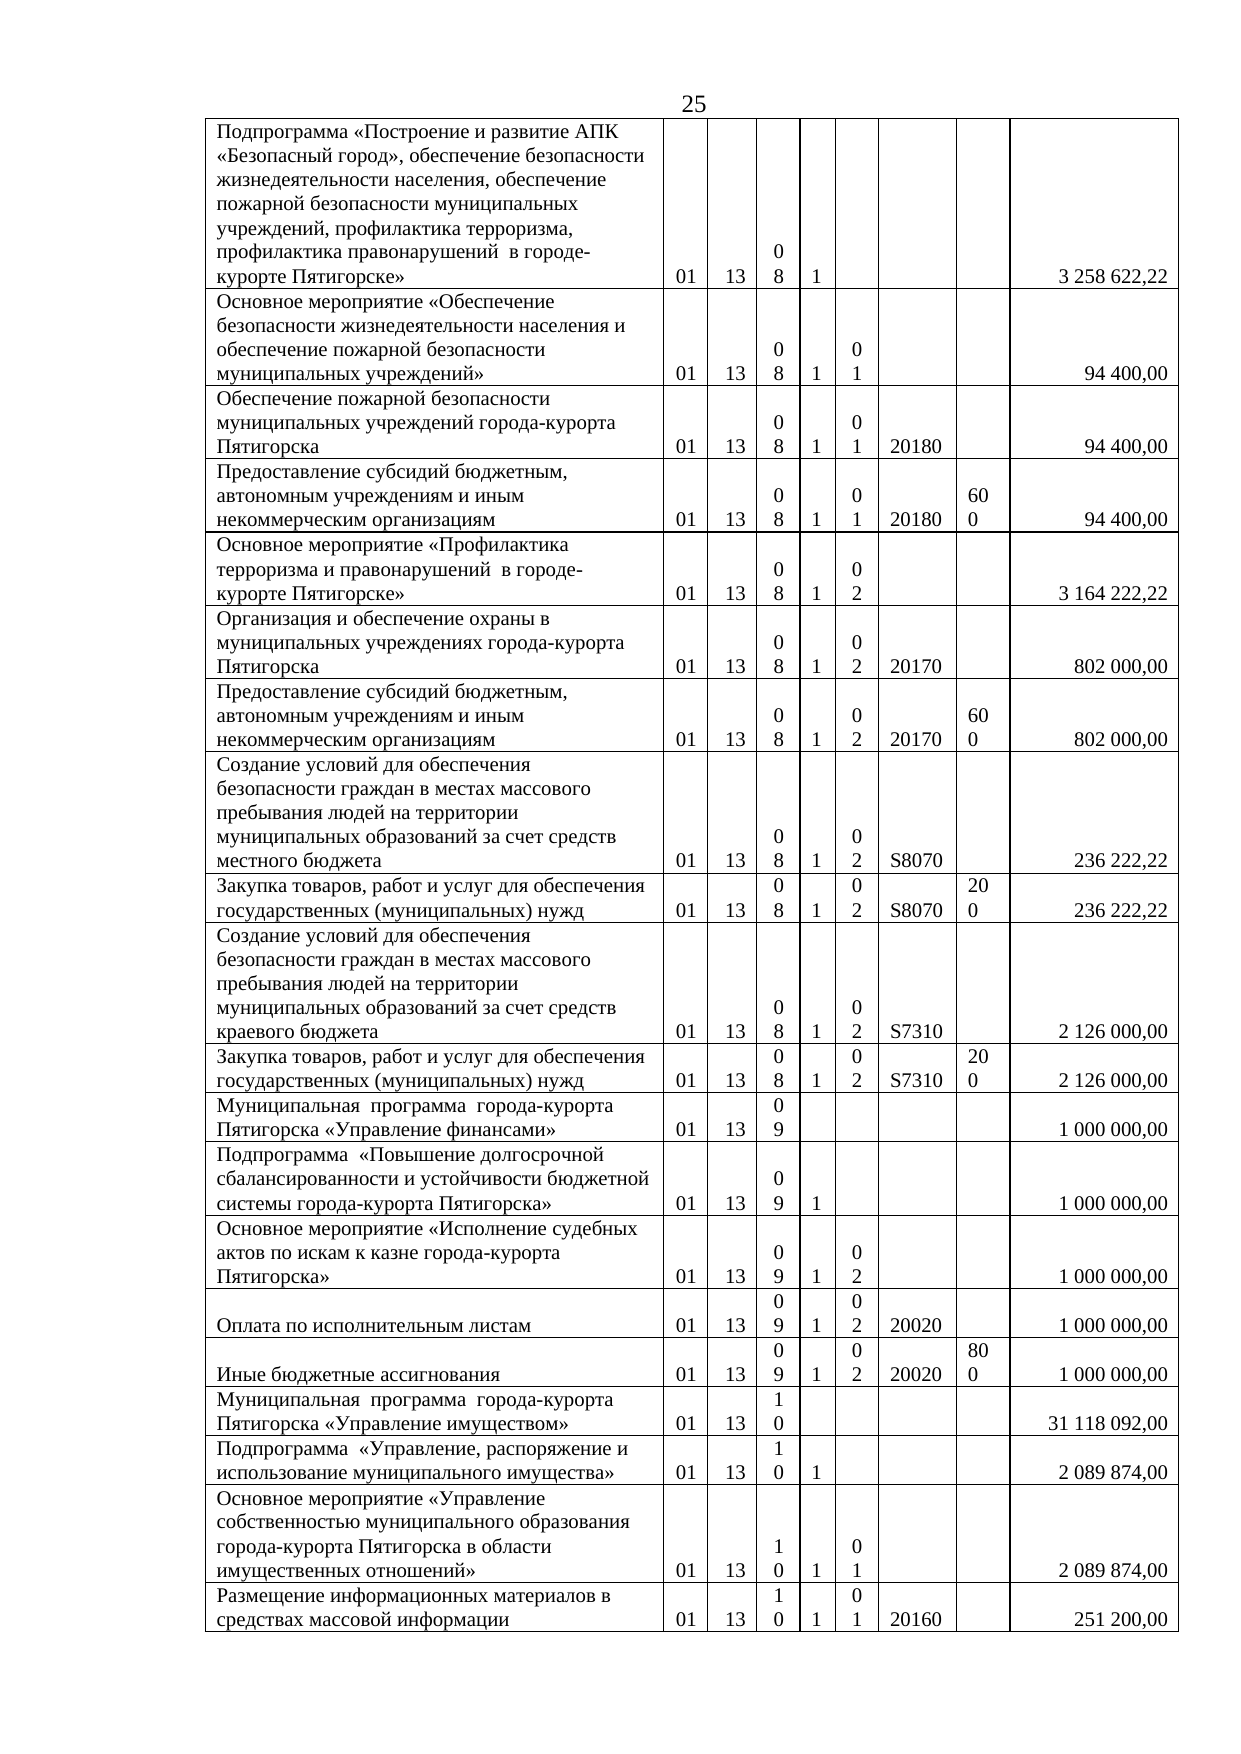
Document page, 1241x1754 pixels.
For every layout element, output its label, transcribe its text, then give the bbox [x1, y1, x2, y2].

table_cell 01 [664, 923, 707, 1043]
table_cell Cоздание условий для обеспечения безопасности граждан в местах массового пребывания людей на территории муниципальных образований за счет средств местного бюджета [206, 752, 663, 872]
table_cell 01 [664, 1583, 707, 1631]
table_cell 13 [708, 1093, 756, 1141]
table_cell Основное мероприятие «Обеспечение безопасности жизнедеятельности населения и обеспечение пожарной безопасности муниципальных учреждений» [206, 289, 663, 385]
table_cell 01 [664, 1216, 707, 1288]
table_cell 02 [836, 533, 878, 604]
table_cell 02 [836, 874, 878, 922]
table_cell [836, 1142, 878, 1214]
table_cell 08 [757, 923, 799, 1043]
table_cell 13 [708, 1436, 756, 1484]
table_cell 1 [801, 1044, 835, 1092]
table_cell 1 [801, 1436, 835, 1484]
table_cell 200 [957, 1044, 1009, 1092]
table_cell 01 [664, 1338, 707, 1386]
table_cell [836, 1093, 878, 1141]
table_cell 08 [757, 459, 799, 531]
table_cell Муниципальная программа города-курорта Пятигорска «Управление финансами» [206, 1093, 663, 1141]
table_cell 01 [664, 459, 707, 531]
table_cell 01 [664, 752, 707, 872]
table_cell Основное мероприятие «Профилактика терроризма и правонарушений в городе-курорте Пятигорске» [206, 533, 663, 604]
table_cell S7310 [879, 1044, 956, 1092]
table_cell 02 [836, 606, 878, 678]
table_cell [879, 289, 956, 385]
table_cell [836, 1436, 878, 1484]
table_cell 13 [708, 874, 756, 922]
table_cell Закупка товаров, работ и услуг для обеспечения государственных (муниципальных) нужд [206, 874, 663, 922]
table_cell 01 [664, 1485, 707, 1582]
table_cell 13 [708, 533, 756, 604]
table_cell 01 [664, 289, 707, 385]
table_cell 13 [708, 679, 756, 751]
table_cell 13 [708, 606, 756, 678]
table_cell 01 [664, 679, 707, 751]
table_cell [957, 386, 1009, 458]
table_cell [957, 606, 1009, 678]
table_cell 08 [757, 874, 799, 922]
table_cell 20180 [879, 386, 956, 458]
table_cell 1 [801, 119, 835, 288]
table_cell 2 089 874,00 [1011, 1485, 1178, 1582]
table_cell 94 400,00 [1011, 459, 1178, 531]
table_cell [879, 1436, 956, 1484]
table_cell Закупка товаров, работ и услуг для обеспечения государственных (муниципальных) нужд [206, 1044, 663, 1092]
table_cell 13 [708, 289, 756, 385]
table_cell 13 [708, 386, 756, 458]
table_cell 2 126 000,00 [1011, 923, 1178, 1043]
table_cell 1 [801, 1583, 835, 1631]
table_cell 01 [836, 1485, 878, 1582]
table_cell 13 [708, 1289, 756, 1337]
table_cell 10 [757, 1583, 799, 1631]
table_cell [957, 1485, 1009, 1582]
table_cell 08 [757, 606, 799, 678]
table_cell [879, 119, 956, 288]
table_cell 600 [957, 679, 1009, 751]
table_cell [957, 1142, 1009, 1214]
table_cell 3 258 622,22 [1011, 119, 1178, 288]
table_cell 01 [664, 1289, 707, 1337]
table_cell 1 000 000,00 [1011, 1216, 1178, 1288]
table_cell 09 [757, 1142, 799, 1214]
table_cell 01 [664, 606, 707, 678]
table_cell [879, 533, 956, 604]
table_cell 1 000 000,00 [1011, 1093, 1178, 1141]
table_cell 01 [836, 1583, 878, 1631]
table_cell 01 [836, 386, 878, 458]
table_cell 08 [757, 533, 799, 604]
table_cell Обеспечение пожарной безопасности муниципальных учреждений города-курорта Пятигорска [206, 386, 663, 458]
table_cell 13 [708, 1044, 756, 1092]
table_cell [957, 1093, 1009, 1141]
table_cell 02 [836, 752, 878, 872]
table_cell 13 [708, 1338, 756, 1386]
table_cell 08 [757, 119, 799, 288]
table_cell 802 000,00 [1011, 679, 1178, 751]
table_cell [957, 1583, 1009, 1631]
table_cell 600 [957, 459, 1009, 531]
table_cell 1 [801, 386, 835, 458]
table_cell 01 [664, 533, 707, 604]
table_cell 13 [708, 1216, 756, 1288]
table_cell Cоздание условий для обеспечения безопасности граждан в местах массового пребывания людей на территории муниципальных образований за счет средств краевого бюджета [206, 923, 663, 1043]
table_cell S7310 [879, 923, 956, 1043]
table_cell [801, 1093, 835, 1141]
table_cell 01 [836, 459, 878, 531]
table_cell Размещение информационных материалов в средствах массовой информации [206, 1583, 663, 1631]
table_cell 20160 [879, 1583, 956, 1631]
table_cell 01 [664, 874, 707, 922]
table_cell 20180 [879, 459, 956, 531]
table_cell Предоставление субсидий бюджетным, автономным учреждениям и иным некоммерческим организациям [206, 459, 663, 531]
table_cell 13 [708, 923, 756, 1043]
table_cell [879, 1142, 956, 1214]
table_cell [879, 1216, 956, 1288]
table_cell 02 [836, 679, 878, 751]
table_cell 20020 [879, 1338, 956, 1386]
table_cell 2 089 874,00 [1011, 1436, 1178, 1484]
table_cell 13 [708, 119, 756, 288]
table_cell 01 [664, 119, 707, 288]
table_cell 01 [664, 1044, 707, 1092]
table_cell [879, 1387, 956, 1435]
table_cell 20020 [879, 1289, 956, 1337]
table_cell Оплата по исполнительным листам [206, 1289, 663, 1337]
table_cell 1 000 000,00 [1011, 1338, 1178, 1386]
table_cell [957, 1289, 1009, 1337]
table_cell 08 [757, 289, 799, 385]
table_cell 01 [664, 1142, 707, 1214]
table_cell 1 [801, 1338, 835, 1386]
table_cell 02 [836, 1216, 878, 1288]
table_cell Организация и обеспечение охраны в муниципальных учреждениях города-курорта Пятигорска [206, 606, 663, 678]
table_cell Подпрограмма «Управление, распоряжение и использование муниципального имущества» [206, 1436, 663, 1484]
table_cell 01 [664, 1093, 707, 1141]
table_cell Основное мероприятие «Исполнение судебных актов по искам к казне города-курорта Пятигорска» [206, 1216, 663, 1288]
table_cell 08 [757, 679, 799, 751]
table_cell 800 [957, 1338, 1009, 1386]
table_cell 10 [757, 1436, 799, 1484]
table_cell [879, 1485, 956, 1582]
table_cell 10 [757, 1387, 799, 1435]
table_cell [957, 752, 1009, 872]
table_cell 09 [757, 1338, 799, 1386]
table_cell 94 400,00 [1011, 386, 1178, 458]
table_cell 236 222,22 [1011, 752, 1178, 872]
table_cell 08 [757, 1044, 799, 1092]
table_cell 1 [801, 459, 835, 531]
table_cell 1 [801, 1216, 835, 1288]
table_cell 10 [757, 1485, 799, 1582]
table_cell [957, 289, 1009, 385]
table_cell 31 118 092,00 [1011, 1387, 1178, 1435]
table_cell 02 [836, 923, 878, 1043]
table_cell 1 [801, 679, 835, 751]
table_cell 13 [708, 1142, 756, 1214]
table_cell [957, 119, 1009, 288]
table_cell 13 [708, 1485, 756, 1582]
table_cell 1 [801, 289, 835, 385]
table_cell 251 200,00 [1011, 1583, 1178, 1631]
table_cell [957, 1436, 1009, 1484]
table_cell 02 [836, 1338, 878, 1386]
table_cell 20170 [879, 679, 956, 751]
table_cell Иные бюджетные ассигнования [206, 1338, 663, 1386]
table_cell 236 222,22 [1011, 874, 1178, 922]
table_cell Предоставление субсидий бюджетным, автономным учреждениям и иным некоммерческим организациям [206, 679, 663, 751]
table_cell 2 126 000,00 [1011, 1044, 1178, 1092]
table_cell Подпрограмма «Повышение долгосрочной сбалансированности и устойчивости бюджетной системы города-курорта Пятигорска» [206, 1142, 663, 1214]
table_cell 13 [708, 1583, 756, 1631]
table_cell 02 [836, 1044, 878, 1092]
table_cell 1 [801, 606, 835, 678]
table_cell 200 [957, 874, 1009, 922]
table_cell 1 [801, 923, 835, 1043]
table_cell 1 [801, 1142, 835, 1214]
table_cell Подпрограмма «Построение и развитие АПК «Безопасный город», обеспечение безопасности жизнедеятельности населения, обеспечение пожарной безопасности муниципальных учреждений, профилактика терроризма, профилактика правонарушений в городе-курорте Пятигорске» [206, 119, 663, 288]
table_cell Муниципальная программа города-курорта Пятигорска «Управление имуществом» [206, 1387, 663, 1435]
table_cell [836, 1387, 878, 1435]
table_cell 08 [757, 386, 799, 458]
table_cell 09 [757, 1289, 799, 1337]
table_cell 08 [757, 752, 799, 872]
table_cell [957, 923, 1009, 1043]
table_cell 1 000 000,00 [1011, 1142, 1178, 1214]
table_cell 1 [801, 533, 835, 604]
table_cell 01 [664, 386, 707, 458]
table_cell Основное мероприятие «Управление собственностью муниципального образования города-курорта Пятигорска в области имущественных отношений» [206, 1485, 663, 1582]
table_cell [957, 1387, 1009, 1435]
table_cell 02 [836, 1289, 878, 1337]
table_cell [801, 1387, 835, 1435]
table_cell 1 [801, 1289, 835, 1337]
table_cell S8070 [879, 752, 956, 872]
table_cell 01 [664, 1387, 707, 1435]
table_cell 94 400,00 [1011, 289, 1178, 385]
table_cell 01 [664, 1436, 707, 1484]
table_cell 09 [757, 1216, 799, 1288]
table_cell 01 [836, 289, 878, 385]
table_cell 13 [708, 752, 756, 872]
table_cell S8070 [879, 874, 956, 922]
table_cell 3 164 222,22 [1011, 533, 1178, 604]
table_cell [957, 1216, 1009, 1288]
table_cell 1 000 000,00 [1011, 1289, 1178, 1337]
table_cell 13 [708, 459, 756, 531]
table_cell 802 000,00 [1011, 606, 1178, 678]
table_cell 20170 [879, 606, 956, 678]
table_cell 09 [757, 1093, 799, 1141]
table_cell [879, 1093, 956, 1141]
table_cell [957, 533, 1009, 604]
table_cell 1 [801, 752, 835, 872]
table_cell 1 [801, 1485, 835, 1582]
table_cell 13 [708, 1387, 756, 1435]
table_cell 1 [801, 874, 835, 922]
table_cell [836, 119, 878, 288]
